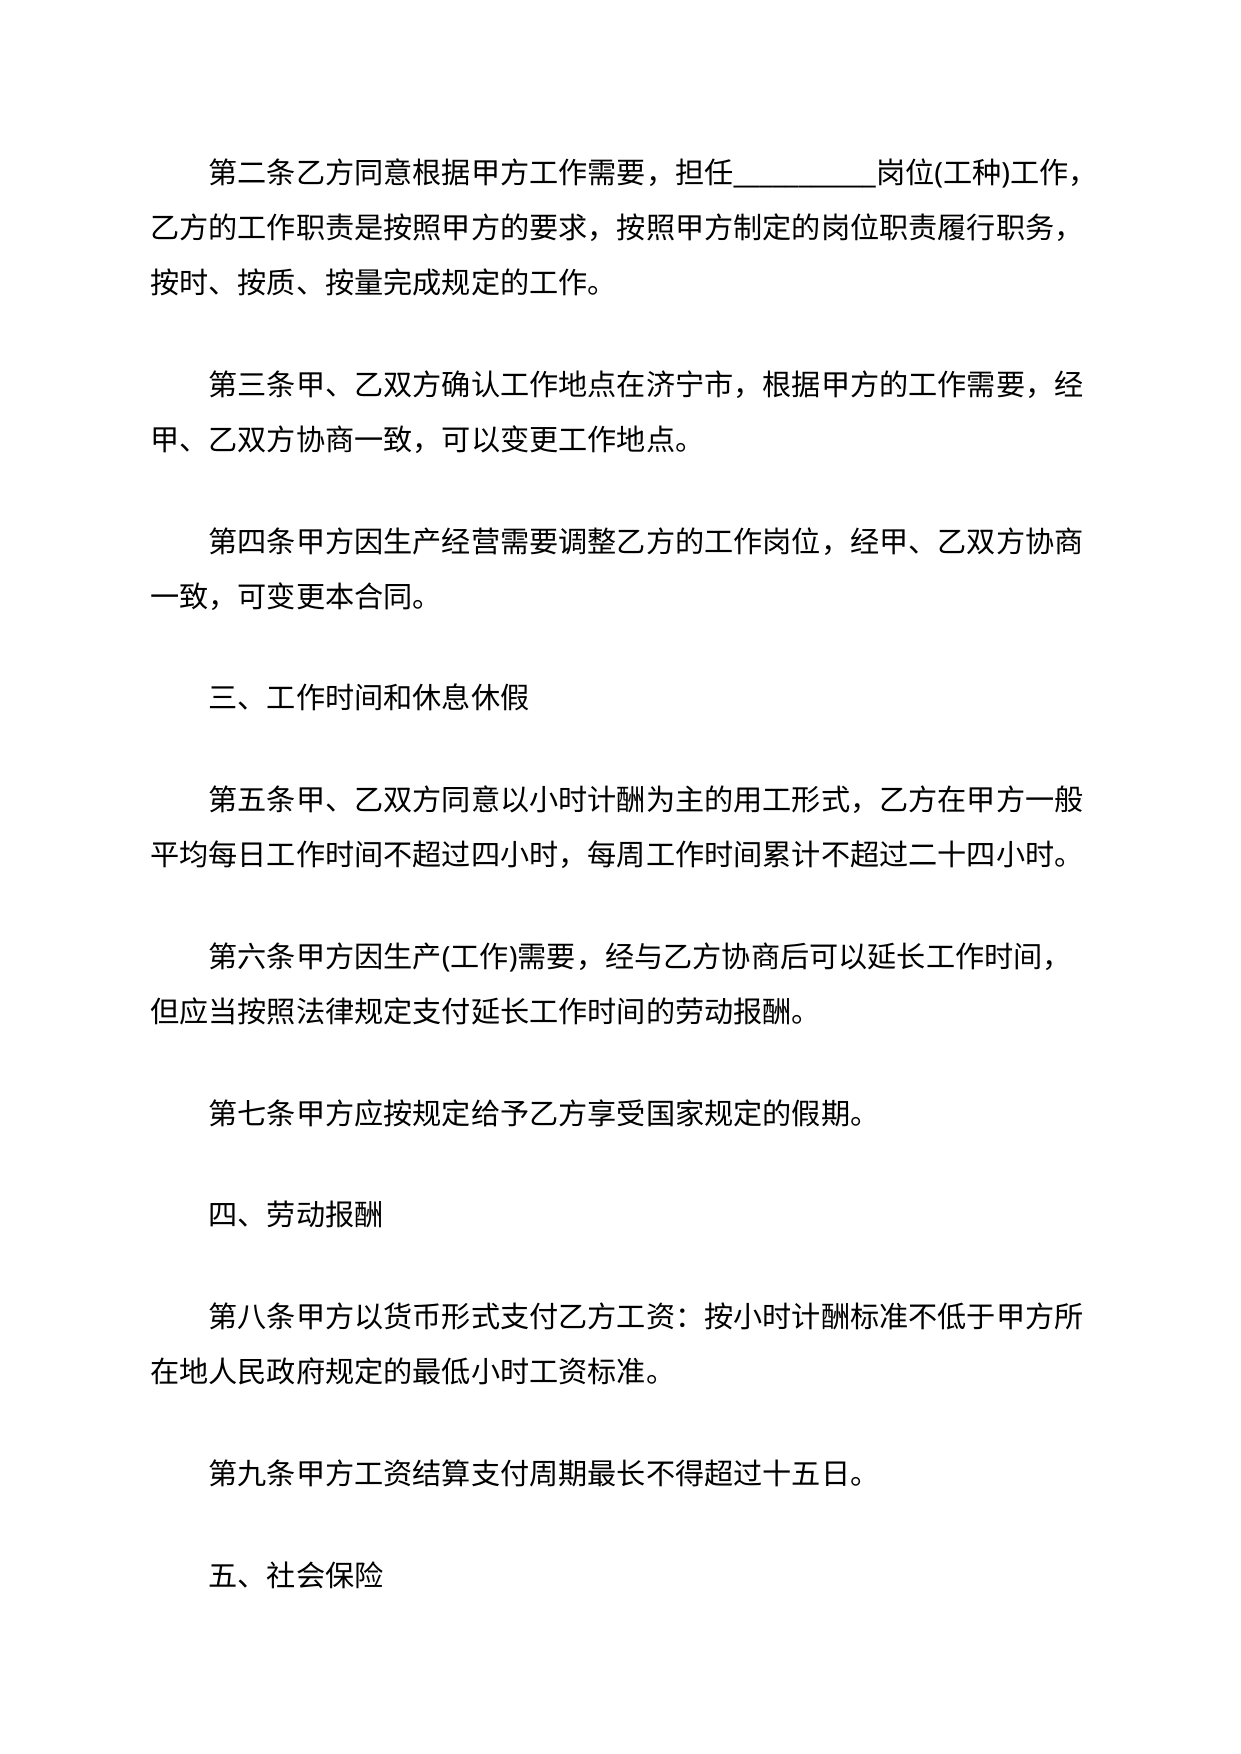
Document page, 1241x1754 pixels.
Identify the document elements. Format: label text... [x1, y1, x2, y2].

text 第九条甲方工资结算支付周期最长不得超过十五日。 [150, 1450, 1090, 1493]
text 第八条甲方以货币形式支付乙方工资：按小时计酬标准不低于甲方所在地人民政府规定的最低小时工资标准。 [150, 1294, 1090, 1391]
text 四、劳动报酬 [150, 1192, 1090, 1234]
text 五、社会保险 [150, 1552, 1090, 1594]
text 第六条甲方因生产(工作)需要，经与乙方协商后可以延长工作时间，但应当按照法律规定支付延长工作时间的劳动报酬。 [150, 933, 1090, 1031]
text 第四条甲方因生产经营需要调整乙方的工作岗位，经甲、乙双方协商一致，可变更本合同。 [150, 518, 1090, 616]
text 第三条甲、乙双方确认工作地点在济宁市，根据甲方的工作需要，经甲、乙双方协商一致，可以变更工作地点。 [150, 362, 1090, 459]
text 第七条甲方应按规定给予乙方享受国家规定的假期。 [150, 1090, 1090, 1132]
text 三、工作时间和休息休假 [150, 675, 1090, 717]
text 第二条乙方同意根据甲方工作需要，担任___________岗位(工种)工作，乙方的工作职责是按照甲方的要求，按照甲方制定的岗位职责履行职务，按时、按质、按量完成规定的工作。 [150, 150, 1090, 302]
text 第五条甲、乙双方同意以小时计酬为主的用工形式，乙方在甲方一般平均每日工作时间不超过四小时，每周工作时间累计不超过二十四小时。 [150, 777, 1090, 874]
